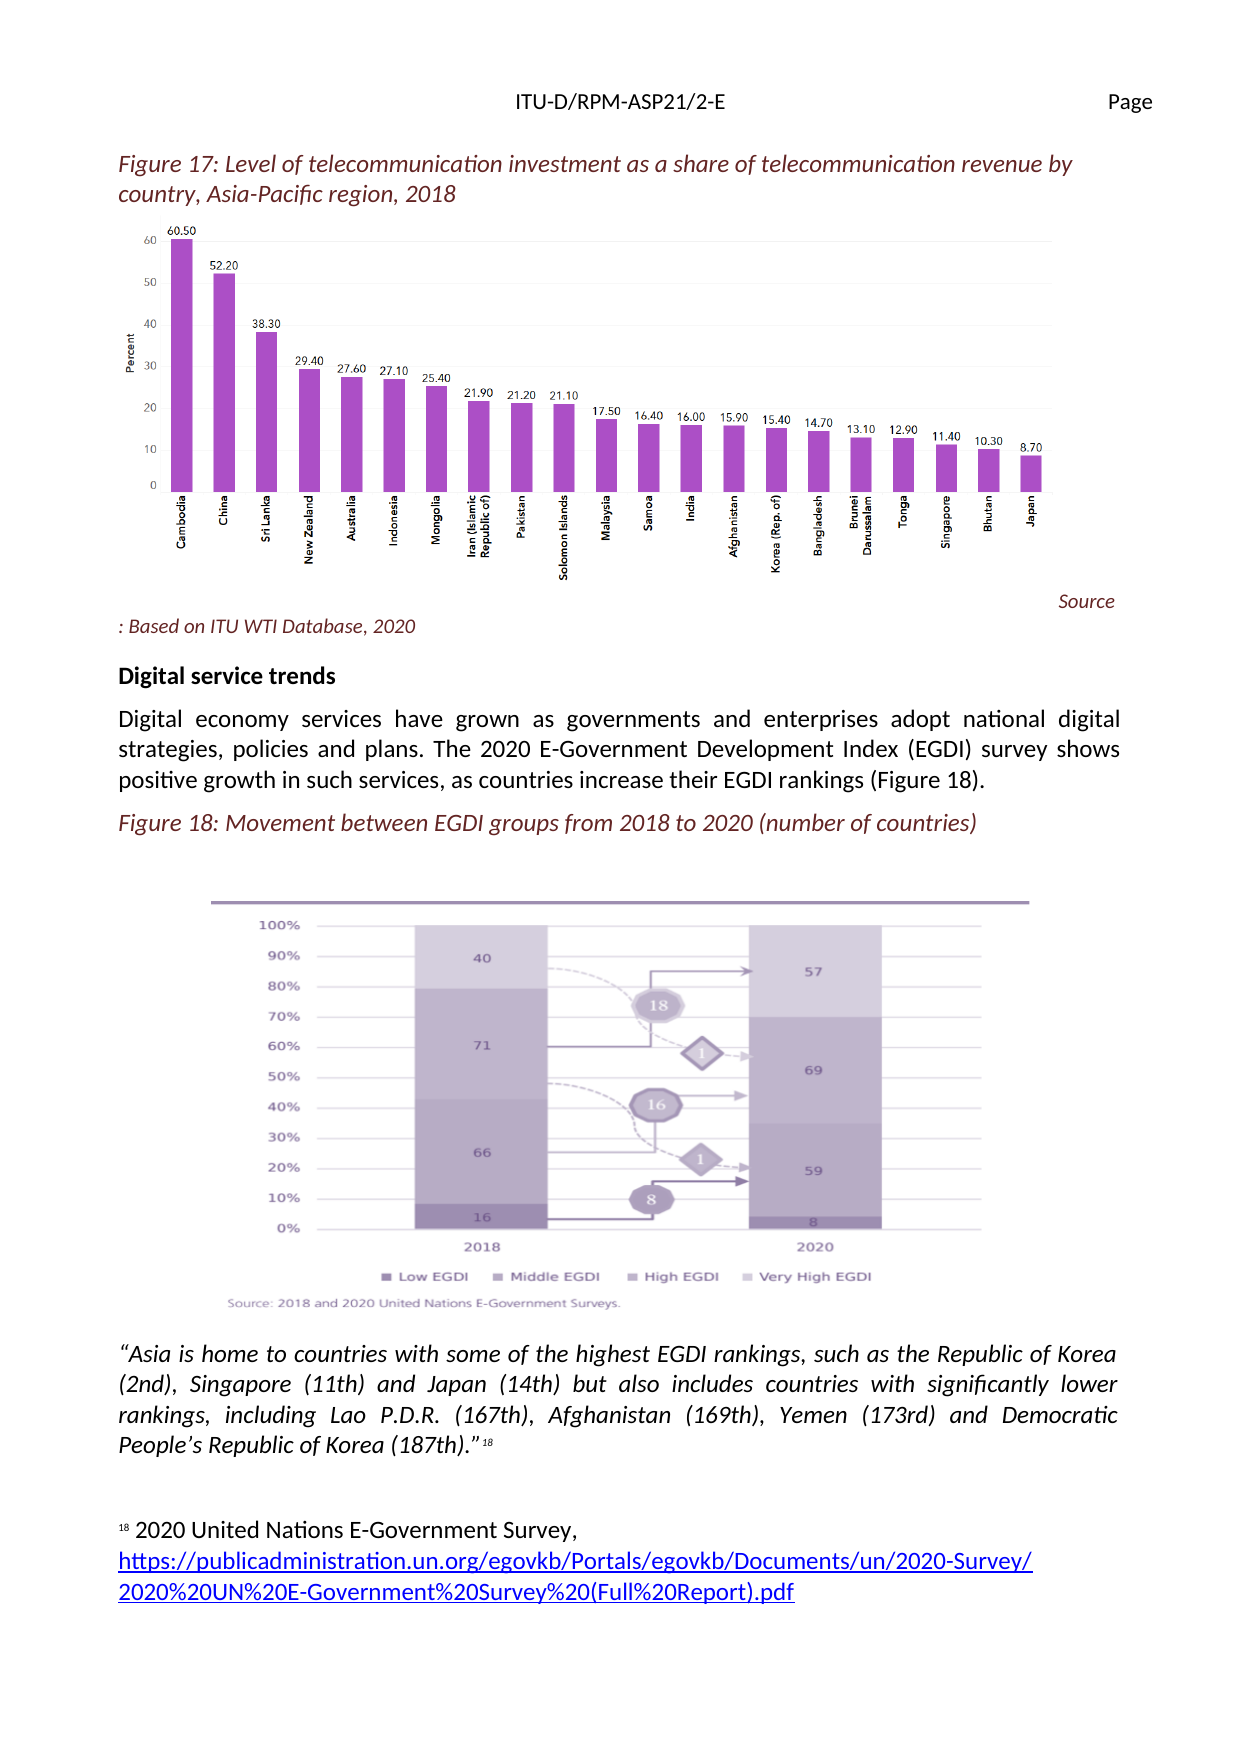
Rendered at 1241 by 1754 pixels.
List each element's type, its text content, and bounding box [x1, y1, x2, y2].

text Figure 18: Movement between EGDI groups from 2018 to 2020 (number of countries) [118, 807, 1122, 837]
picture [118, 208, 1059, 609]
picture [211, 901, 1030, 1326]
subtitle Digital service trends [118, 660, 1122, 690]
text “Asia is home to countries with some of the highest EGDI rankings, such as the Republic of Korea (2nd), Singapore (11th) and Japan (14th) but also includes countries with significantly lower rankings, including Lao P.D.R. (167th), Afghanistan (169th), Yemen (173rd) and Democratic People’s Republic of Korea (187th).” [118, 1338, 1122, 1460]
text Digital economy services have grown as governments and enterprises adopt national digital strategies, policies and plans. The 2020 E-Government Development Index (EGDI) survey shows positive growth in such services, as countries increase their EGDI rankings (Figure 18). [118, 703, 1122, 794]
